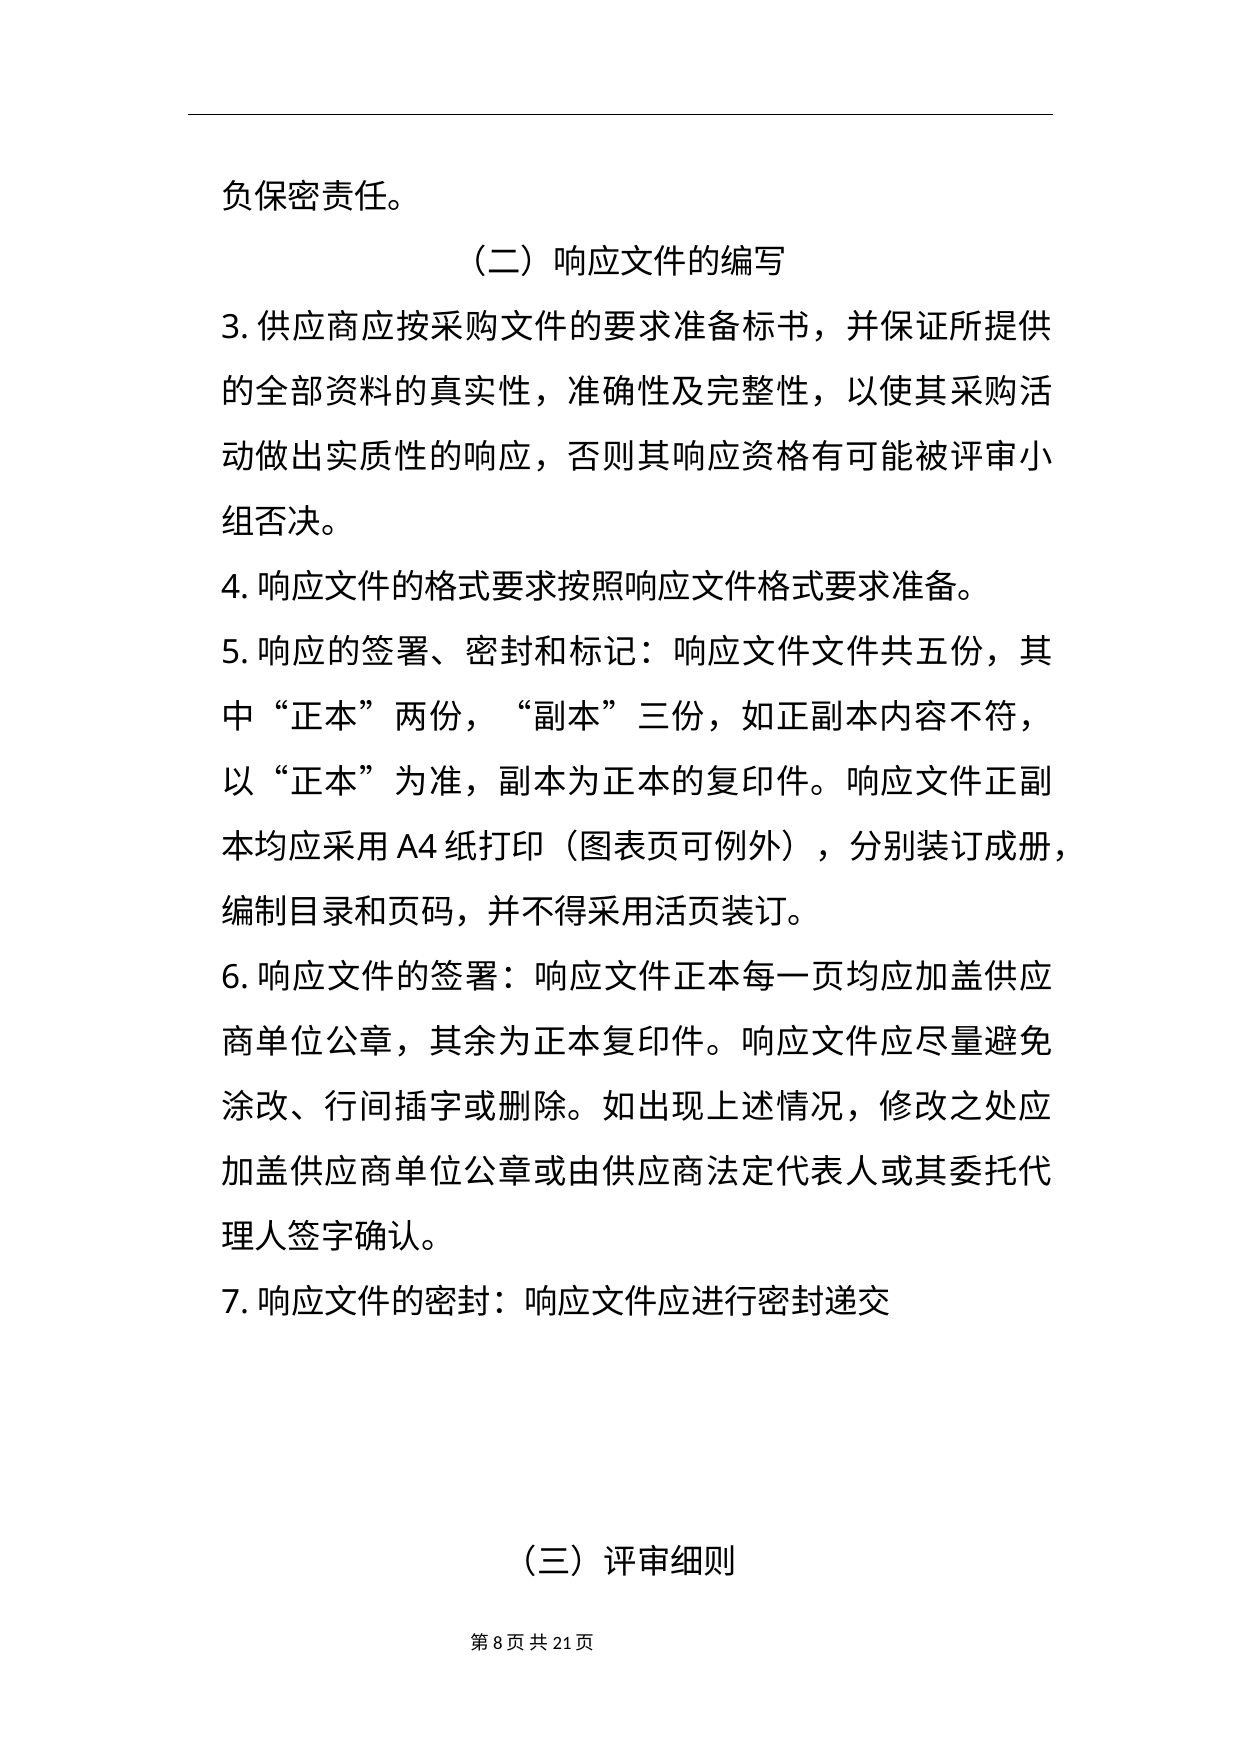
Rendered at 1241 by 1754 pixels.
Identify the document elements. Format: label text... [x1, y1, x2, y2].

list 响应文件的格式要求按照响应文件格式要求准备。 [221, 552, 1053, 617]
list 供应商应按采购文件的要求准备标书，并保证所提供的全部资料的真实性，准确性及完整性，以使其采购活动做出实质性的响应，否则其响应资格有可能被评审小组否决。 [221, 292, 1053, 552]
list 响应文件的密封：响应文件应进行密封递交 [221, 1267, 1053, 1332]
list 评审细则 [187, 1527, 1053, 1592]
list 响应文件的编写 [187, 227, 1053, 292]
list 响应文件的签署：响应文件正本每一页均应加盖供应商单位公章，其余为正本复印件。响应文件应尽量避免涂改、行间插字或删除。如出现上述情况，修改之处应加盖供应商单位公章或由供应商法定代表人或其委托代理人签字确认。 [221, 942, 1053, 1267]
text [221, 162, 1053, 227]
list 响应的签署、密封和标记：响应文件文件共五份，其中“正本”两份，“副本”三份，如正副本内容不符，以“正本”为准，副本为正本的复印件。响应文件正副本均应采用A4纸打印（图表页可例外），分别装订成册，编制目录和页码，并不得采用活页装订。 [221, 617, 1053, 942]
